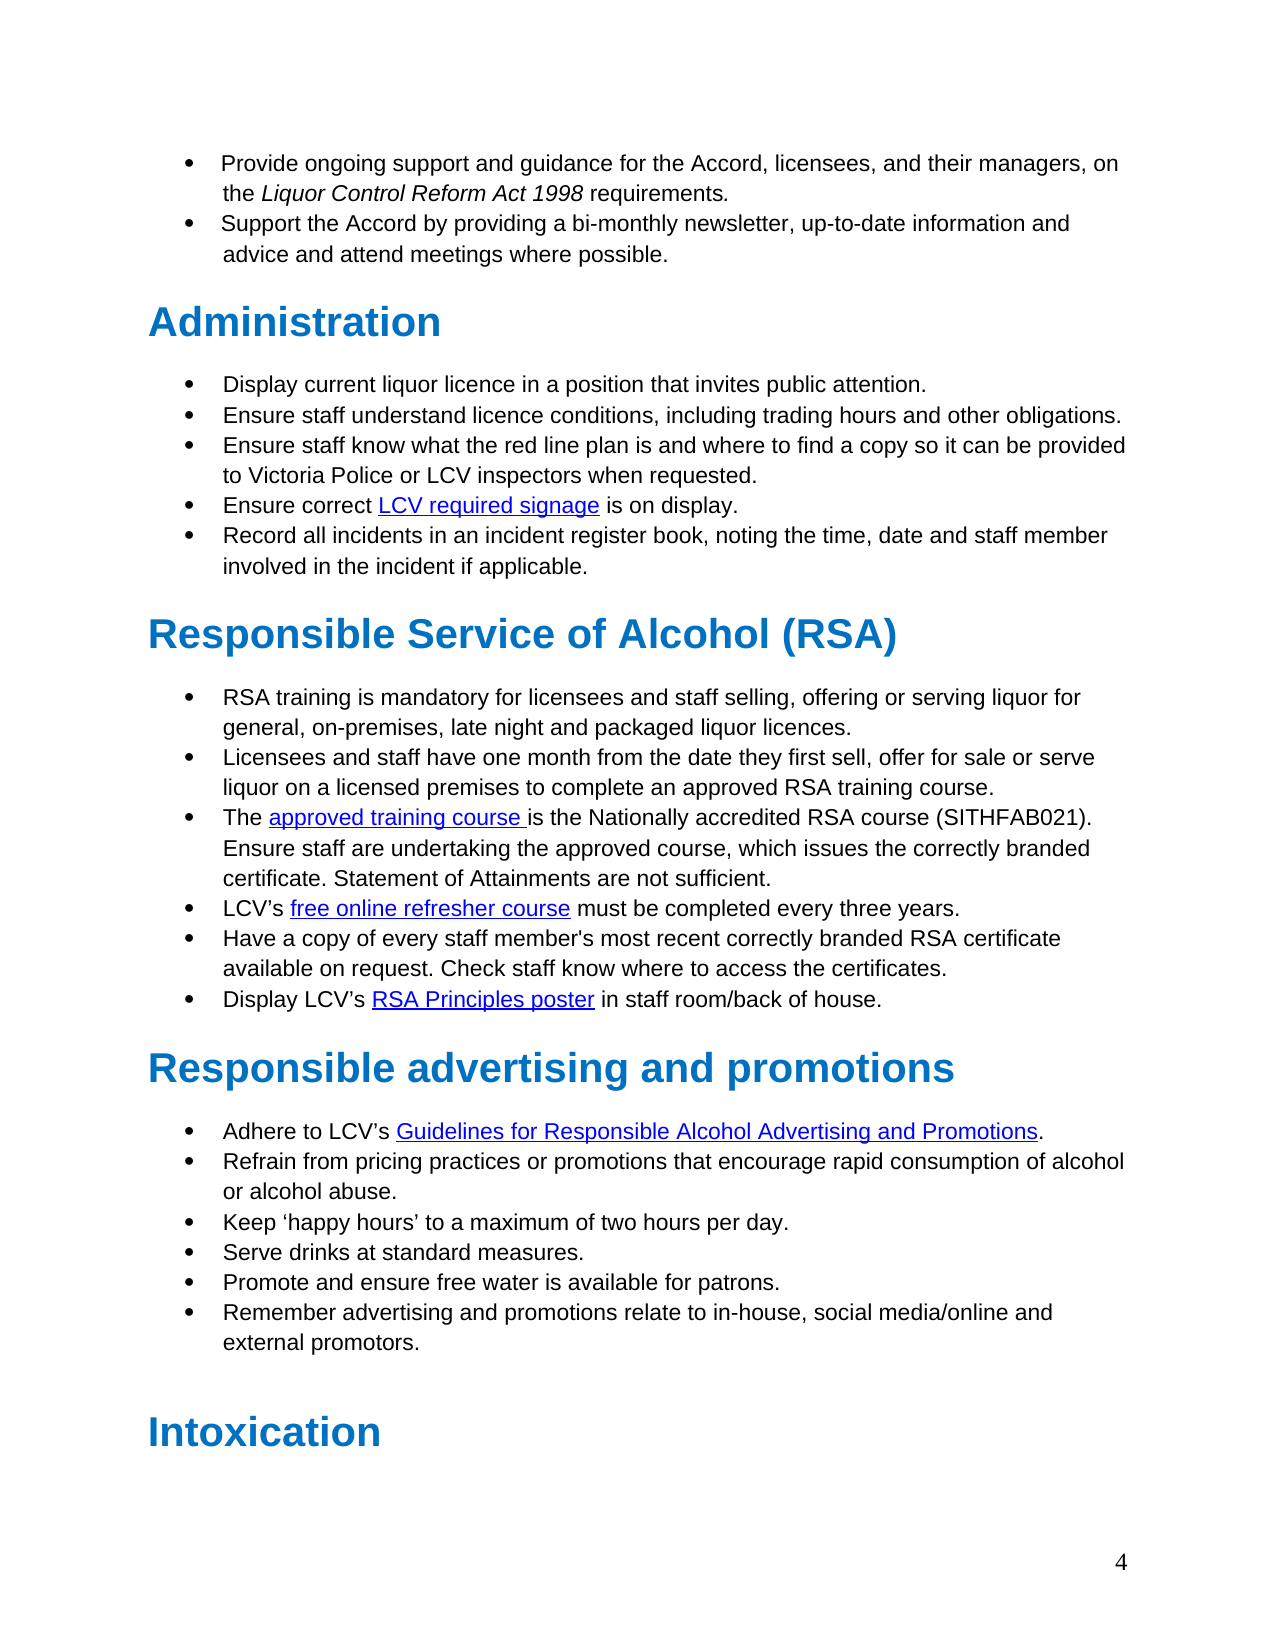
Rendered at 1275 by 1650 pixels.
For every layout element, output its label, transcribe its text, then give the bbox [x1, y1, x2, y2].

list Display LCV’s RSA Principles poster in staff room/back of house. [185, 986, 1127, 1012]
list Licensees and staff have one month from the date they first sell, offer for sale or serve liquor on a licensed premises to complete an approved RSA training course. [185, 744, 1127, 801]
list Ensure staff understand licence conditions, including trading hours and other obligations. [185, 402, 1127, 428]
text Administration [148, 297, 1127, 345]
list Serve drinks at standard measures. [185, 1239, 1127, 1265]
list LCV’s free online refresher course must be completed every three years. [185, 895, 1127, 921]
list Display current liquor licence in a position that invites public attention. [185, 371, 1127, 398]
list Remember advertising and promotions relate to in-house, social media/online and external promotors. [185, 1299, 1127, 1356]
list Provide ongoing support and guidance for the Accord, licensees, and their managers, on the Liquor Control Reform Act 1998 requirements. [185, 150, 1127, 207]
text Intoxication [148, 1407, 1127, 1455]
list Ensure staff know what the red line plan is and where to find a copy so it can be provided to Victoria Police or LCV inspectors when requested. [185, 432, 1127, 488]
list Record all incidents in an incident register book, noting the time, date and staff member involved in the incident if applicable. [185, 522, 1127, 579]
list Have a copy of every staff member's most recent correctly branded RSA certificate available on request. Check staff know where to access the certificates. [185, 925, 1127, 982]
list Ensure correct LCV required signage is on display. [185, 492, 1127, 519]
list Promote and ensure free water is available for patrons. [185, 1269, 1127, 1295]
list Refrain from pricing practices or promotions that encourage rapid consumption of alcohol or alcohol abuse. [185, 1148, 1127, 1204]
list Keep ‘happy hours’ to a maximum of two hours per day. [185, 1208, 1127, 1235]
list RSA training is mandatory for licensees and staff selling, offering or serving liquor for general, on-premises, late night and packaged liquor licences. [185, 683, 1127, 740]
list Adhere to LCV’s Guidelines for Responsible Alcohol Advertising and Promotions. [185, 1118, 1127, 1144]
text Responsible Service of Alcohol (RSA) [148, 609, 1127, 657]
list The approved training course is the Nationally accredited RSA course (SITHFAB021). Ensure staff are undertaking the approved course, which issues the correctly branded certificate. Statement of Attainments are not sufficient. [185, 804, 1127, 891]
text Responsible advertising and promotions [148, 1043, 1127, 1091]
list Support the Accord by providing a bi-monthly newsletter, up-to-date information and advice and attend meetings where possible. [185, 210, 1127, 267]
